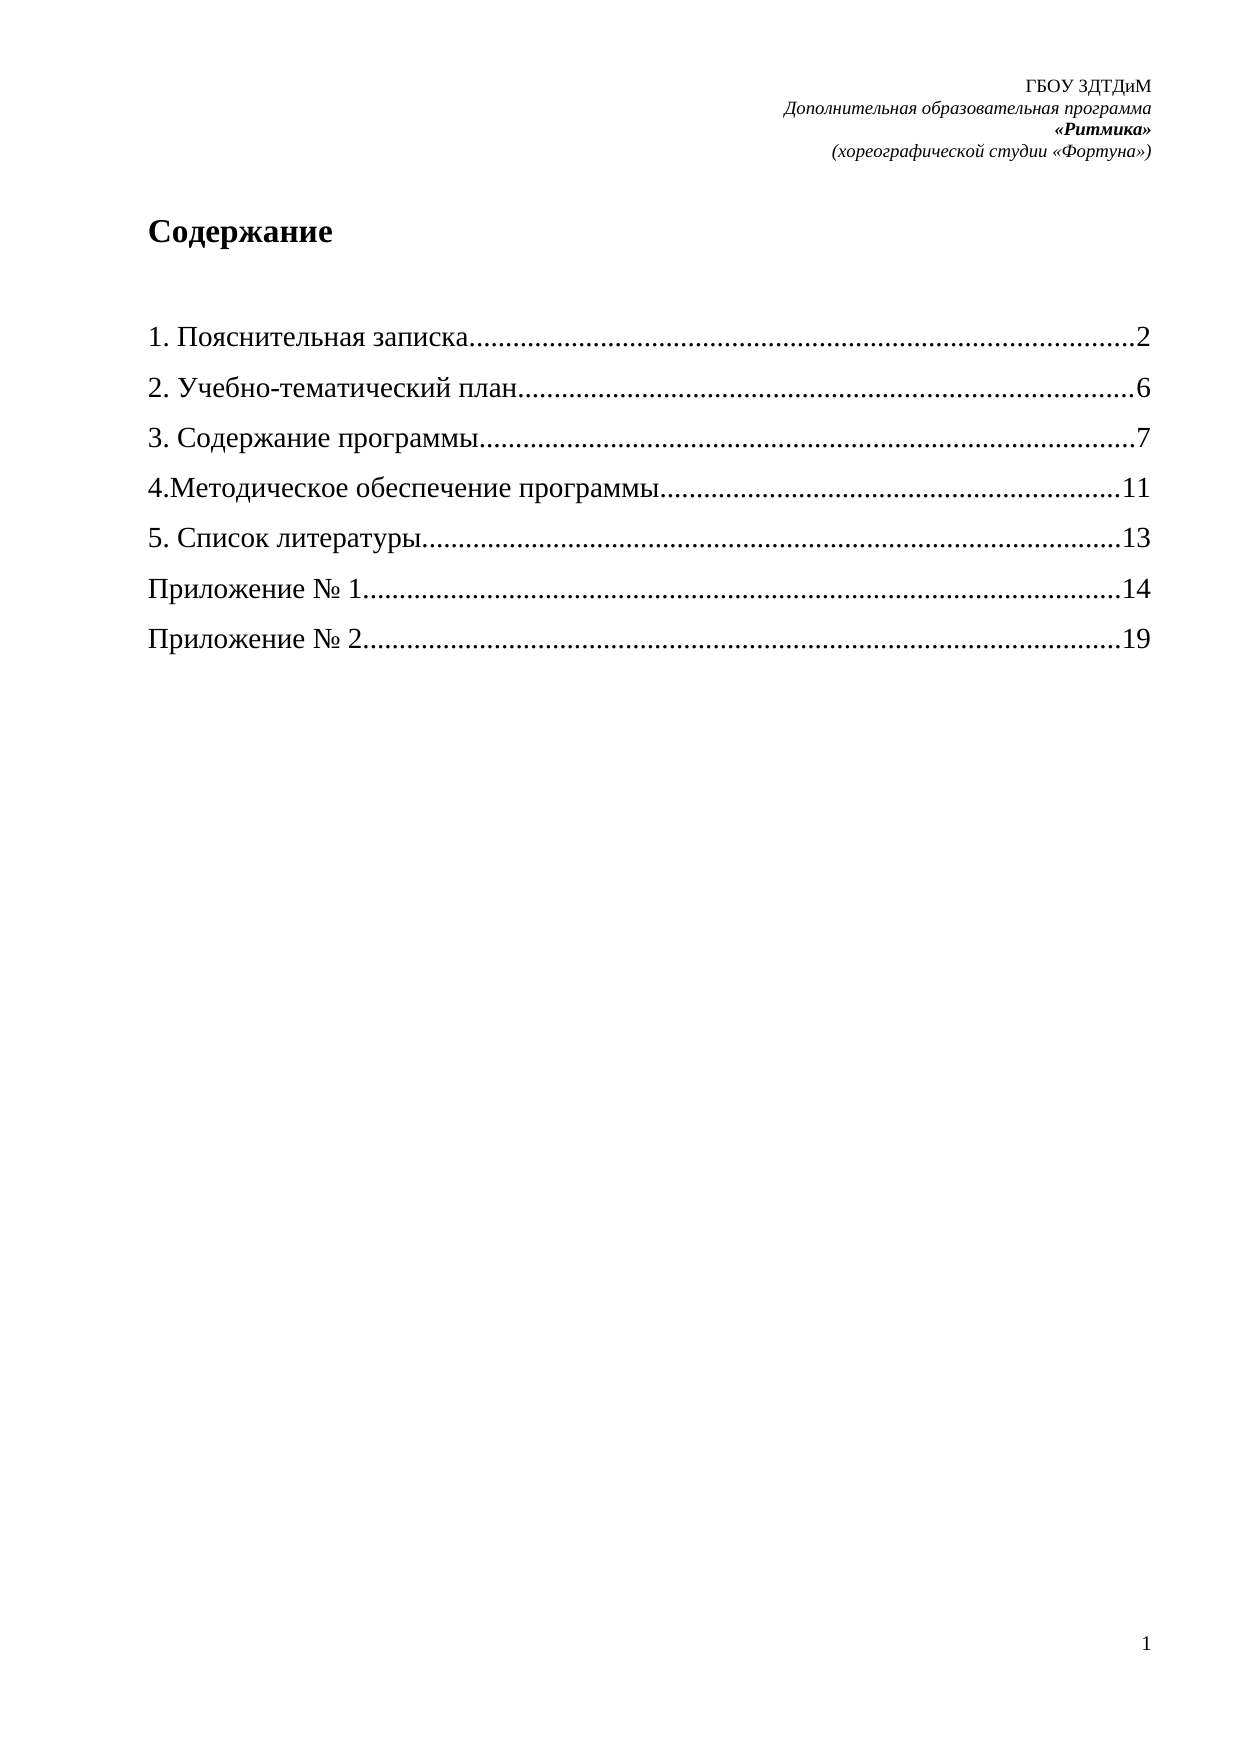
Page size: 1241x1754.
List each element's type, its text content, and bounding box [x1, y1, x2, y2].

text 5. Список литературы 13 [148, 521, 1152, 554]
text 4.Методическое обеспечение программы. 11 [148, 470, 1152, 504]
text Приложение № 1. 14 [148, 571, 1152, 604]
text 1. Пояснительная записка. 2 [148, 319, 1152, 353]
text 3. Содержание программы 7 [148, 420, 1152, 453]
text Приложение № 2. 19 [148, 621, 1152, 655]
text 2. Учебно-тематический план. 6 [148, 370, 1152, 403]
text Содержание [148, 212, 1152, 250]
